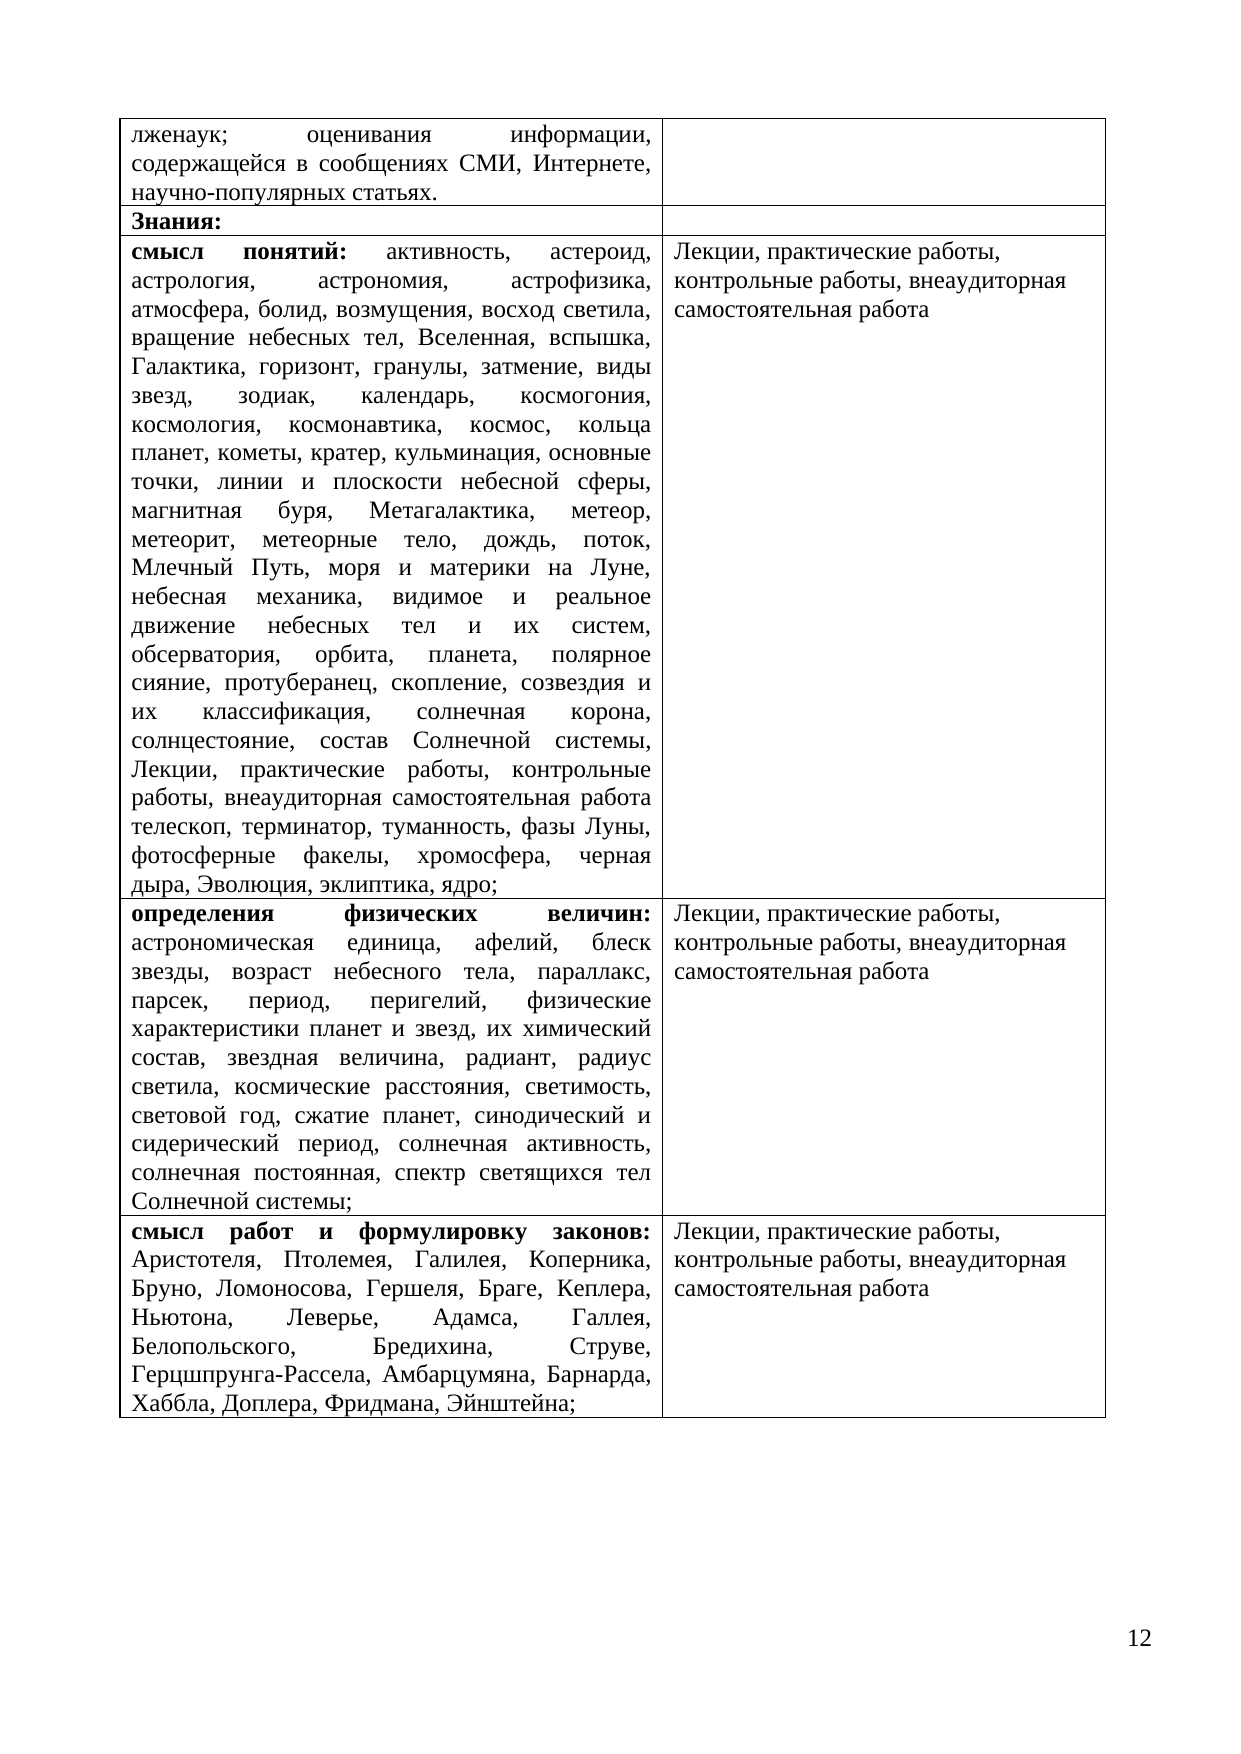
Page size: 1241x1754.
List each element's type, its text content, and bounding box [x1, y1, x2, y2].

table_cell смысл понятий: активность, астероид, астрология, астрономия, астрофизика, атмосфера, болид, возмущения, восход светила, вращение небесных тел, Вселенная, вспышка, Галактика, горизонт, гранулы, затмение, виды звезд, зодиак, календарь, космогония, космология, космонавтика, космос, кольца планет, кометы, кратер, кульминация, основные точки, линии и плоскости небесной сферы, магнитная буря, Метагалактика, метеор, метеорит, метеорные тело, дождь, поток, Млечный Путь, моря и материки на Луне, небесная механика, видимое и реальное движение небесных тел и их систем, обсерватория, орбита, планета, полярное сияние, протуберанец, скопление, созвездия и их классификация, солнечная корона, солнцестояние, состав Солнечной системы, Лекции, практические работы, контрольные работы, внеаудиторная самостоятельная работа телескоп, терминатор, туманность, фазы Луны, фотосферные факелы, хромосфера, черная дыра, Эволюция, эклиптика, ядро; [121, 236, 662, 897]
table_cell Знания: [121, 206, 662, 235]
table_cell Лекции, практические работы, контрольные работы, внеаудиторная самостоятельная работа [663, 899, 1105, 1215]
table_cell Лекции, практические работы, контрольные работы, внеаудиторная самостоятельная работа [663, 1216, 1105, 1417]
table_cell [663, 206, 1105, 235]
table_cell Лекции, практические работы, контрольные работы, внеаудиторная самостоятельная работа [663, 236, 1105, 897]
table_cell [663, 119, 1105, 205]
table_cell определения физических величин: астрономическая единица, афелий, блеск звезды, возраст небесного тела, параллакс, парсек, период, перигелий, физические характеристики планет и звезд, их химический состав, звездная величина, радиант, радиус светила, космические расстояния, светимость, световой год, сжатие планет, синодический и сидерический период, солнечная активность, солнечная постоянная, спектр светящихся тел Солнечной системы; [121, 899, 662, 1215]
table_cell смысл работ и формулировку законов: Аристотеля, Птолемея, Галилея, Коперника, Бруно, Ломоносова, Гершеля, Браге, Кеплера, Ньютона, Леверье, Адамса, Галлея, Белопольского, Бредихина, Струве, Герцшпрунга-Рассела, Амбарцумяна, Барнарда, Хаббла, Доплера, Фридмана, Эйнштейна; [121, 1216, 662, 1417]
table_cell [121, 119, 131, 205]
